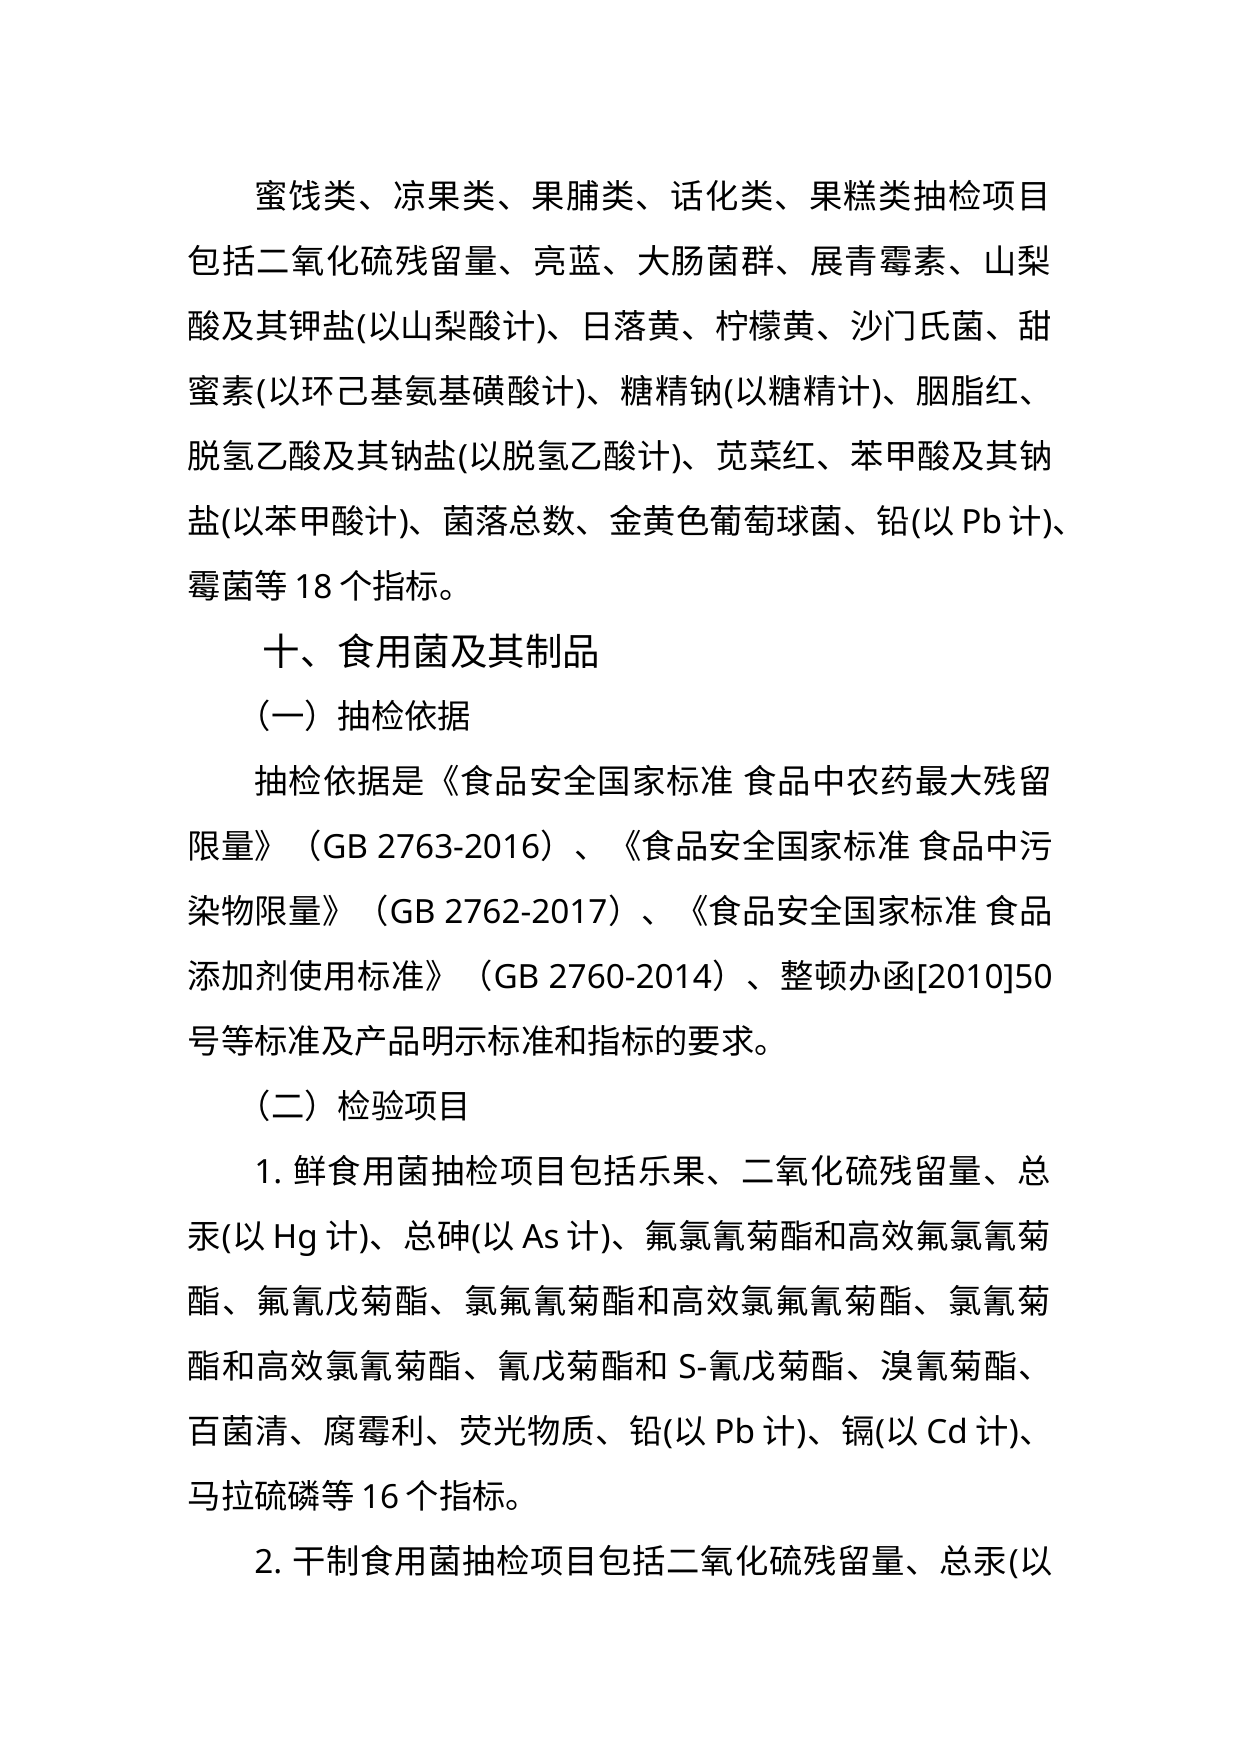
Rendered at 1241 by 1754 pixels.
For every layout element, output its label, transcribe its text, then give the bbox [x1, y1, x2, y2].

text 1. 鲜食用菌抽检项目包括乐果、二氧化硫残留量、总汞(以Hg计)、总砷(以As计)、氟氯氰菊酯和高效氟氯氰菊酯、氟氰戊菊酯、氯氟氰菊酯和高效氯氟氰菊酯、氯氰菊酯和高效氯氰菊酯、氰戊菊酯和S-氰戊菊酯、溴氰菊酯、百菌清、腐霉利、荧光物质、铅(以Pb计)、镉(以Cd计)、马拉硫磷等16个指标。 [187, 1137, 1053, 1527]
text 抽检依据是《食品安全国家标准 食品中农药最大残留限量》（GB 2763-2016）、《食品安全国家标准 食品中污染物限量》（GB 2762-2017）、《食品安全国家标准 食品添加剂使用标准》（GB 2760-2014）、整顿办函[2010]50号等标准及产品明示标准和指标的要求。 [187, 747, 1053, 1072]
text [187, 1527, 1053, 1592]
text （二）检验项目 [187, 1072, 1053, 1137]
text 十、食用菌及其制品 [187, 617, 1053, 682]
text （一）抽检依据 [187, 682, 1053, 747]
text 蜜饯类、凉果类、果脯类、话化类、果糕类抽检项目包括二氧化硫残留量、亮蓝、大肠菌群、展青霉素、山梨酸及其钾盐(以山梨酸计)、日落黄、柠檬黄、沙门氏菌、甜蜜素(以环己基氨基磺酸计)、糖精钠(以糖精计)、胭脂红、脱氢乙酸及其钠盐(以脱氢乙酸计)、苋菜红、苯甲酸及其钠盐(以苯甲酸计)、菌落总数、金黄色葡萄球菌、铅(以Pb计)、霉菌等18个指标。 [187, 162, 1053, 617]
